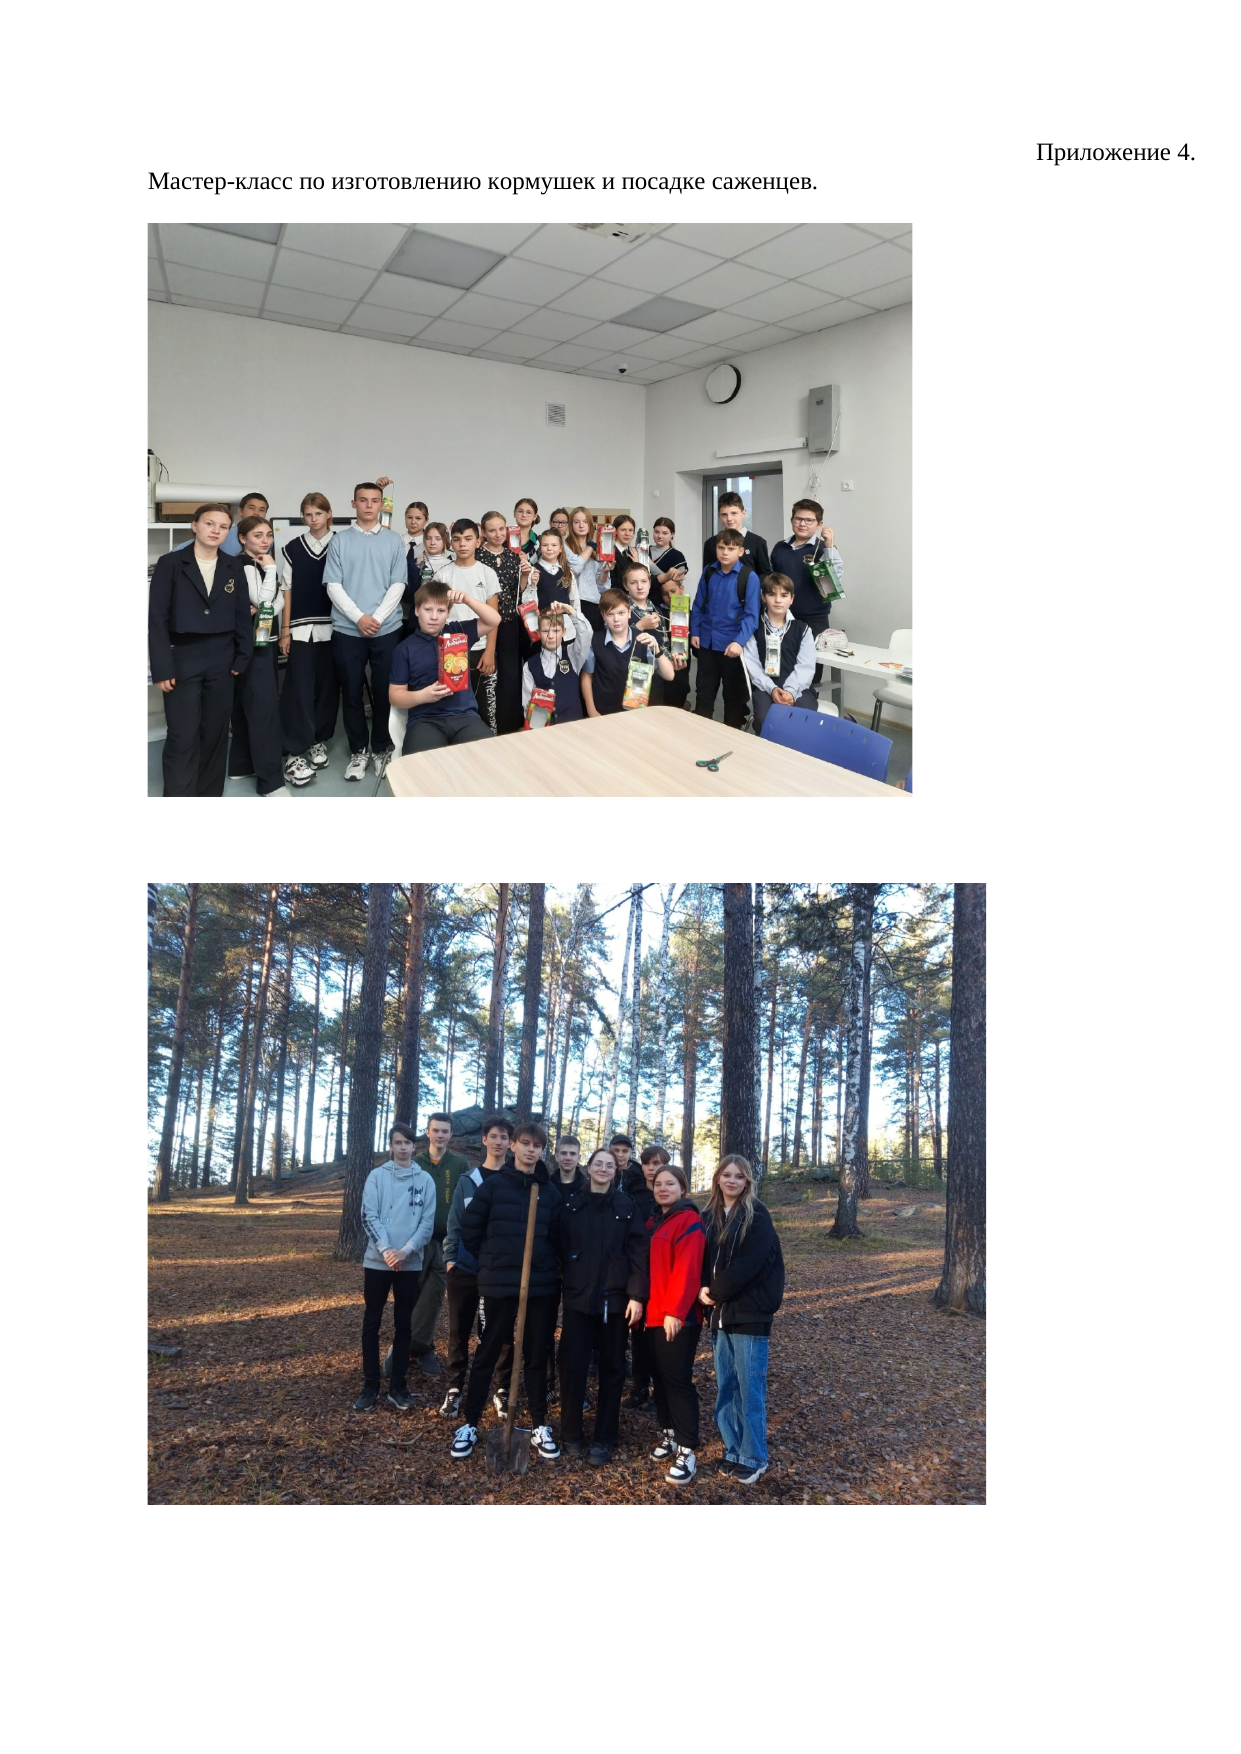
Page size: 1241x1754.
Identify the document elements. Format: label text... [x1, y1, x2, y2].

picture [147, 223, 913, 797]
list Приложение 4. [148, 137, 1196, 166]
picture [147, 883, 987, 1505]
list Мастер-класс по изготовлению кормушек и посадке саженцев. [148, 166, 1196, 194]
